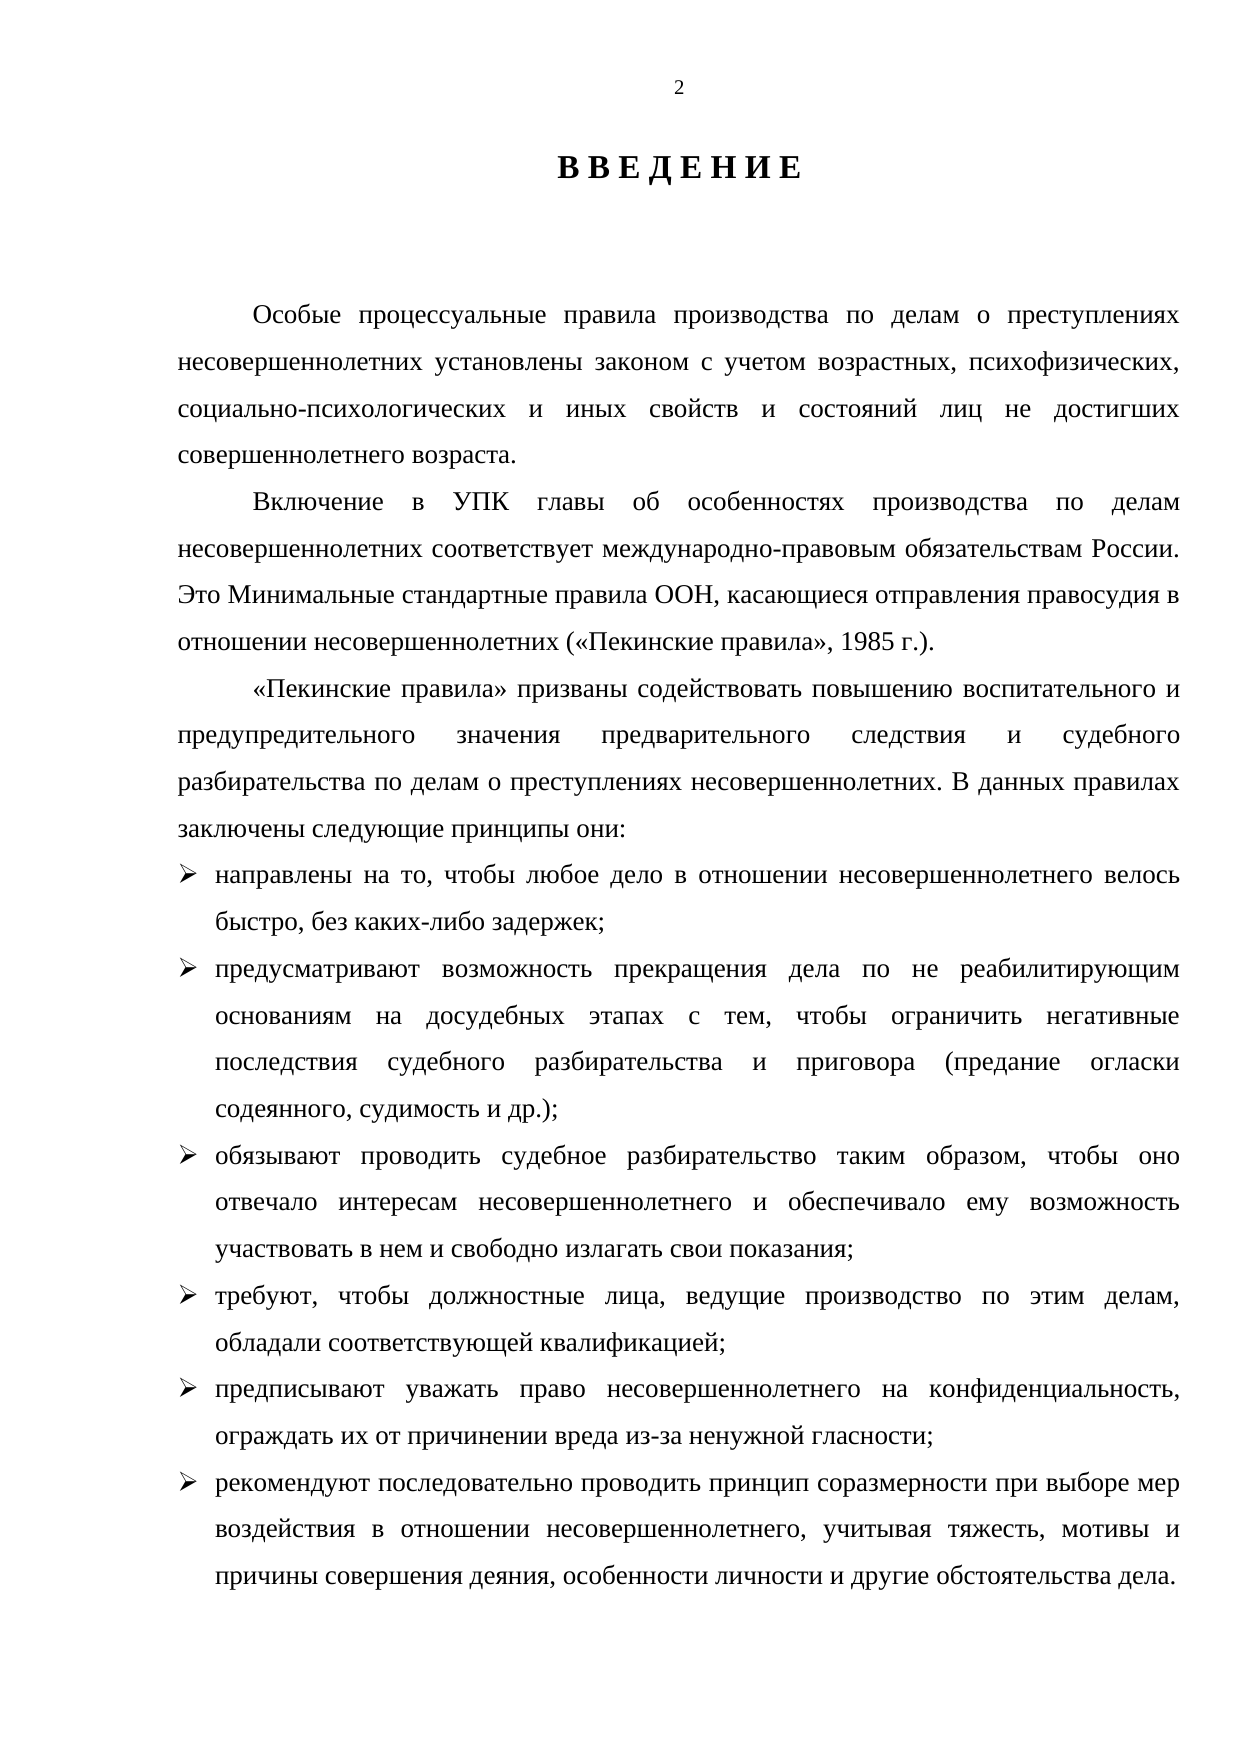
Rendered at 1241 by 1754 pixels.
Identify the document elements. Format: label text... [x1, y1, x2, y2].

list обязывают проводить судебное разбирательство таким образом, чтобы оно отвечало интересам несовершеннолетнего и обеспечивало ему возможность участвовать в нем и свободно излагать свои показания; [177, 1139, 1181, 1263]
text «Пекинские правила» призваны содействовать повышению воспитательного и предупредительного значения предварительного следствия и судебного разбирательства по делам о преступлениях несовершеннолетних. В данных правилах заключены следующие принципы они: [177, 672, 1181, 843]
list рекомендуют последовательно проводить принцип соразмерности при выборе мер воздействия в отношении несовершеннолетнего, учитывая тяжесть, мотивы и причины совершения деяния, особенности личности и другие обстоятельства дела. [177, 1466, 1181, 1590]
text Включение в УПК главы об особенностях производства по делам несовершеннолетних соответствует международно-правовым обязательствам России. Это Минимальные стандартные правила ООН, касающиеся отправления правосудия в отношении несовершеннолетних («Пекинские правила», 1985 г.). [177, 485, 1181, 656]
list предписывают уважать право несовершеннолетнего на конфиденциальность, ограждать их от причинении вреда из-за ненужной гласности; [177, 1372, 1181, 1450]
list требуют, чтобы должностные лица, ведущие производство по этим делам, обладали соответствующей квалификацией; [177, 1279, 1181, 1357]
list предусматривают возможность прекращения дела по не реабилитирующим основаниям на досудебных этапах с тем, чтобы ограничить негативные последствия судебного разбирательства и приговора (предание огласки содеянного, судимость и др.); [177, 952, 1181, 1123]
text В В Е Д Е Н И Е [177, 148, 1181, 186]
text Особые процессуальные правила производства по делам о преступлениях несовершеннолетних установлены законом с учетом возрастных, психофизических, социально-психологических и иных свойств и состояний лиц не достигших совершеннолетнего возраста. [177, 298, 1181, 470]
list направлены на то, чтобы любое дело в отношении несовершеннолетнего велось быстро, без каких-либо задержек; [177, 858, 1181, 936]
